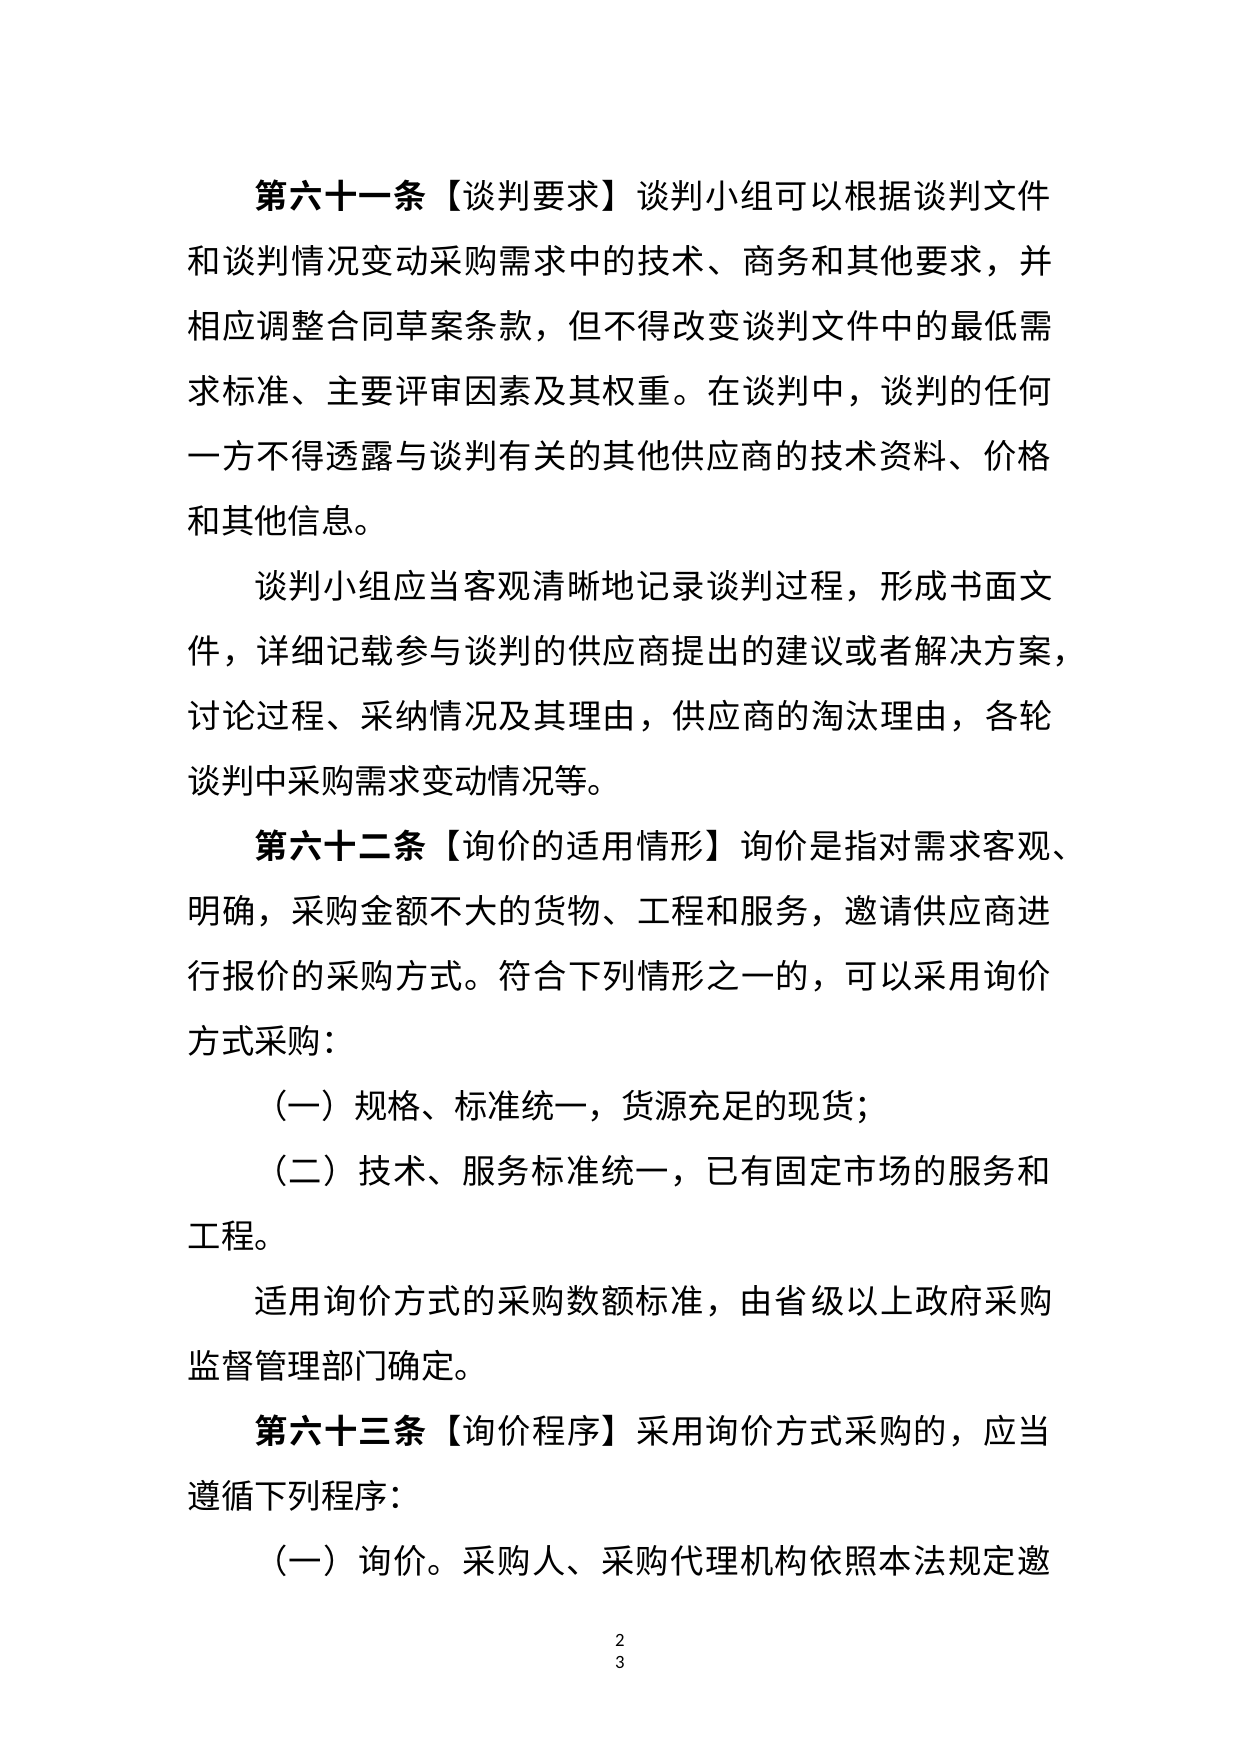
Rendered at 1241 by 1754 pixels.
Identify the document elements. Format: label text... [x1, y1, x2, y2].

text 第六十二条【询价的适用情形】询价是指对需求客观、明确，采购金额不大的货物、工程和服务，邀请供应商进行报价的采购方式。符合下列情形之一的，可以采用询价方式采购： [187, 812, 1053, 1072]
text 谈判小组应当客观清晰地记录谈判过程，形成书面文件，详细记载参与谈判的供应商提出的建议或者解决方案，讨论过程、采纳情况及其理由，供应商的淘汰理由，各轮谈判中采购需求变动情况等。 [187, 552, 1053, 812]
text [187, 1527, 1053, 1592]
text （一）规格、标准统一，货源充足的现货； [187, 1072, 1053, 1137]
text （二）技术、服务标准统一，已有固定市场的服务和工程。 [187, 1137, 1053, 1267]
text 适用询价方式的采购数额标准，由省级以上政府采购监督管理部门确定。 [187, 1267, 1053, 1397]
text 第六十三条【询价程序】采用询价方式采购的，应当遵循下列程序： [187, 1397, 1053, 1527]
text 第六十一条【谈判要求】谈判小组可以根据谈判文件和谈判情况变动采购需求中的技术、商务和其他要求，并相应调整合同草案条款，但不得改变谈判文件中的最低需求标准、主要评审因素及其权重。在谈判中，谈判的任何一方不得透露与谈判有关的其他供应商的技术资料、价格和其他信息。 [187, 162, 1053, 552]
